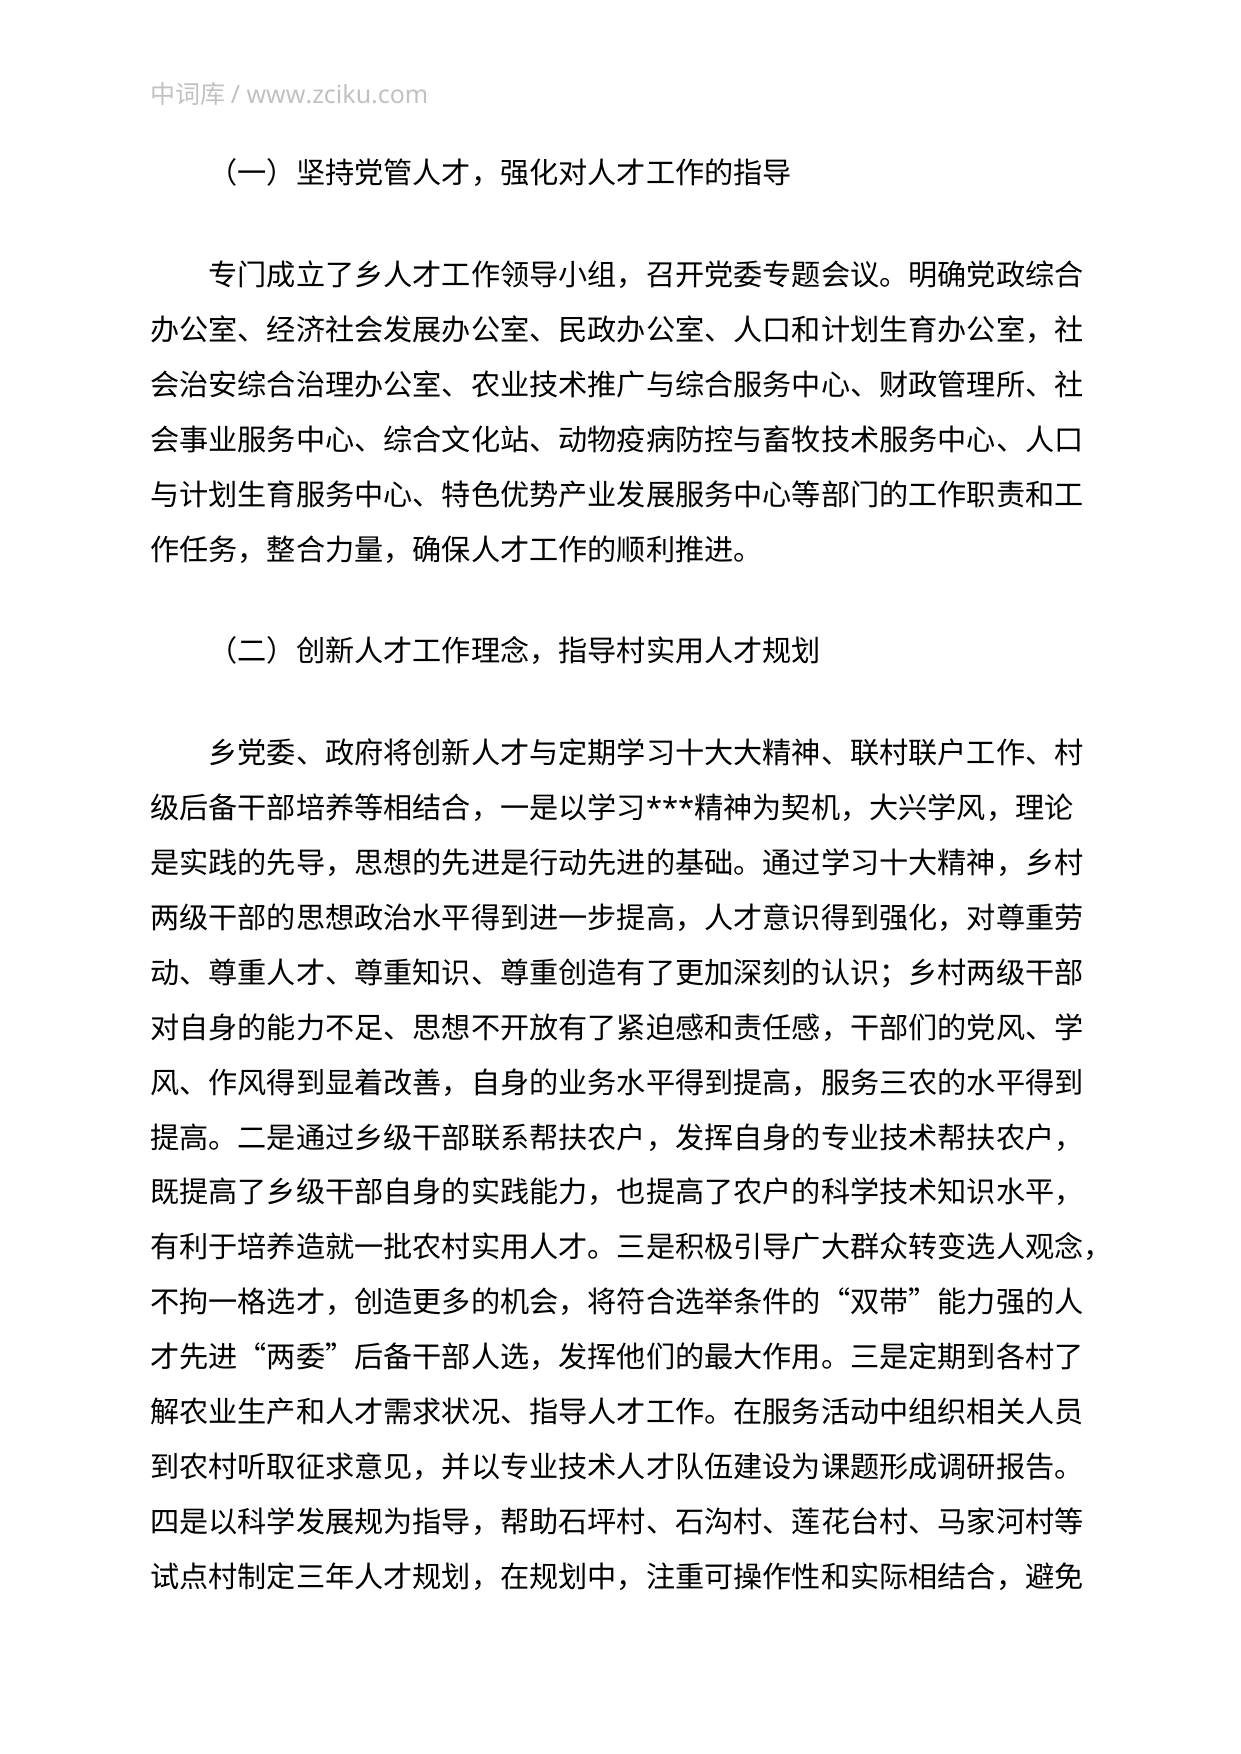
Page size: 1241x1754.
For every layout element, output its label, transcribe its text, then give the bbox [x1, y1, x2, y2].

text （二）创新人才工作理念，指导村实用人才规划 [150, 628, 1090, 670]
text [150, 730, 1090, 1596]
text （一）坚持党管人才，强化对人才工作的指导 [150, 150, 1090, 192]
text 专门成立了乡人才工作领导小组，召开党委专题会议。明确党政综合办公室、经济社会发展办公室、民政办公室、人口和计划生育办公室，社会治安综合治理办公室、农业技术推广与综合服务中心、财政管理所、社会事业服务中心、综合文化站、动物疫病防控与畜牧技术服务中心、人口与计划生育服务中心、特色优势产业发展服务中心等部门的工作职责和工作任务，整合力量，确保人才工作的顺利推进。 [150, 252, 1090, 568]
